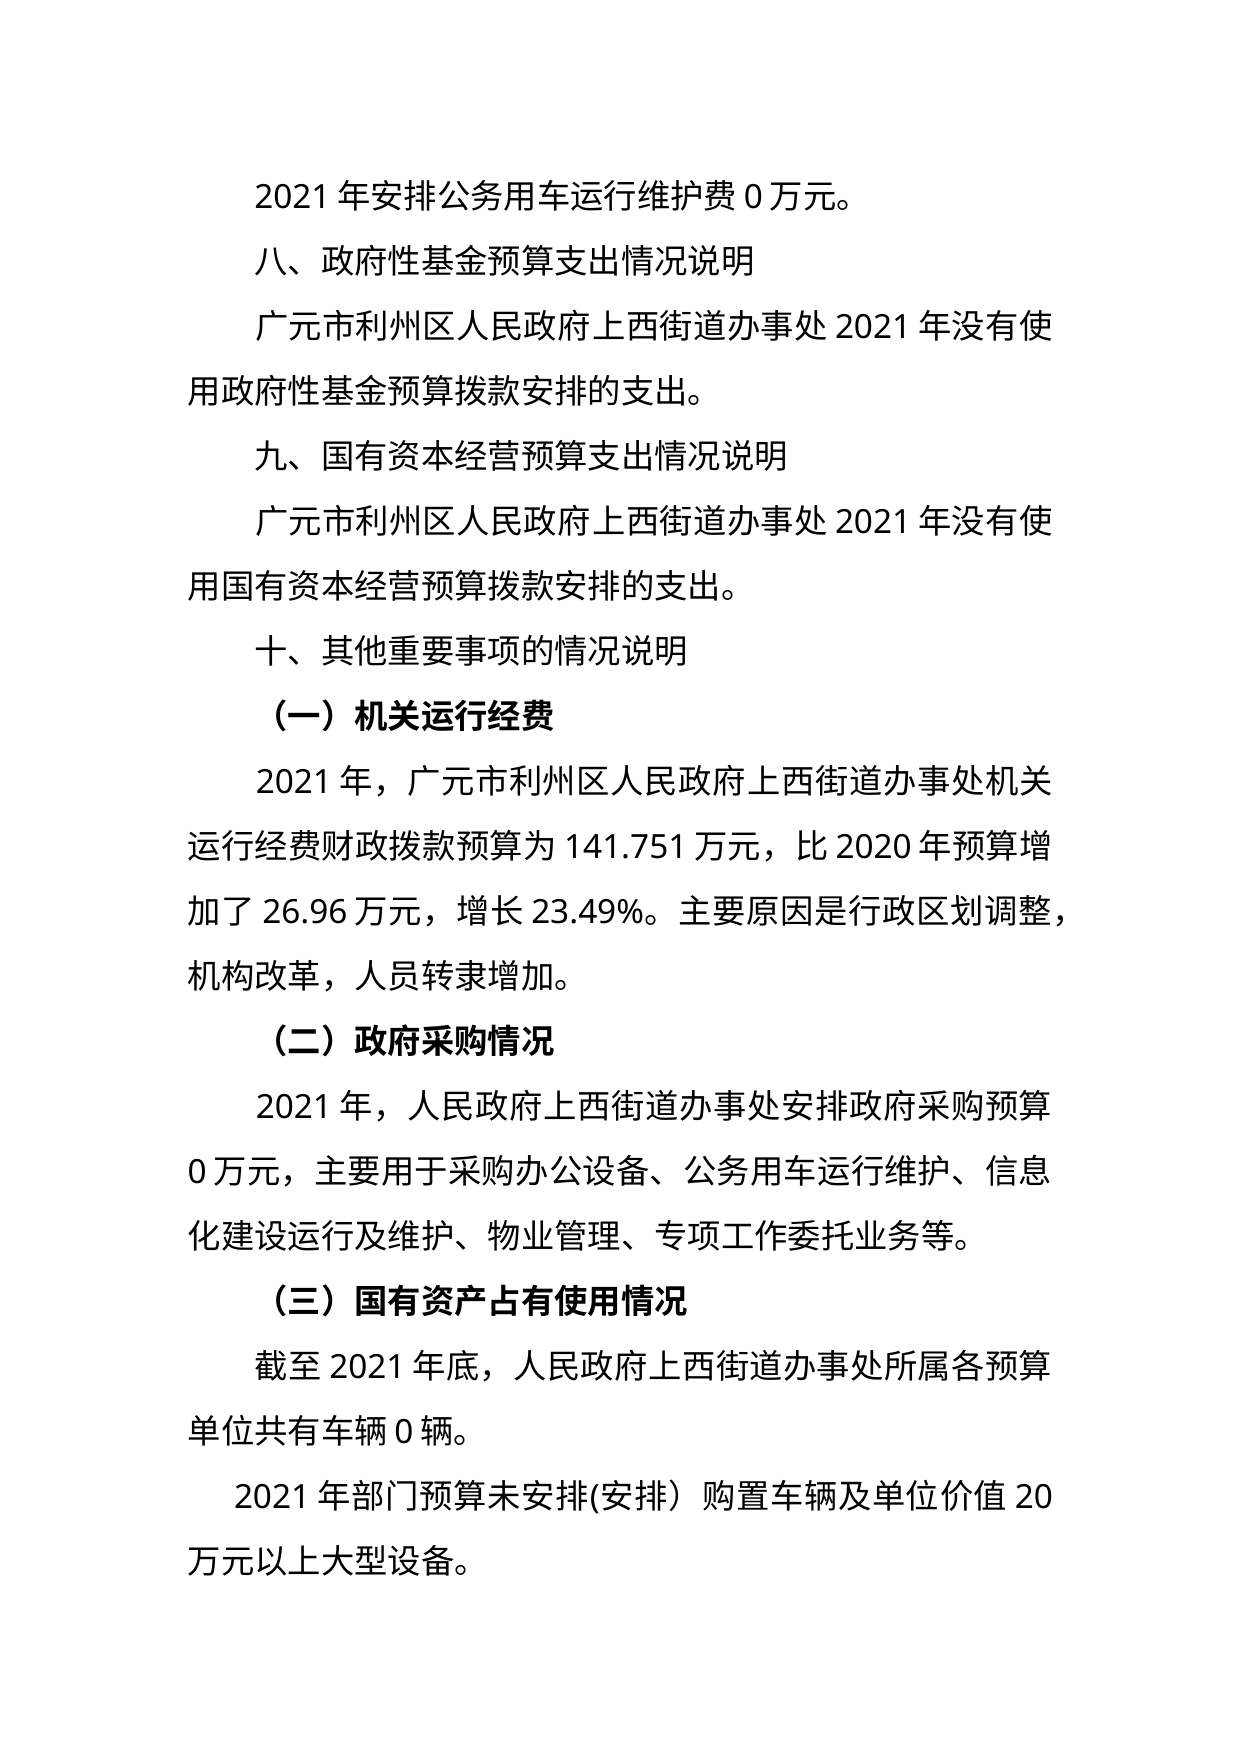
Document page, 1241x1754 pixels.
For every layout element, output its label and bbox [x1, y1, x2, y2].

text [187, 162, 1053, 1592]
